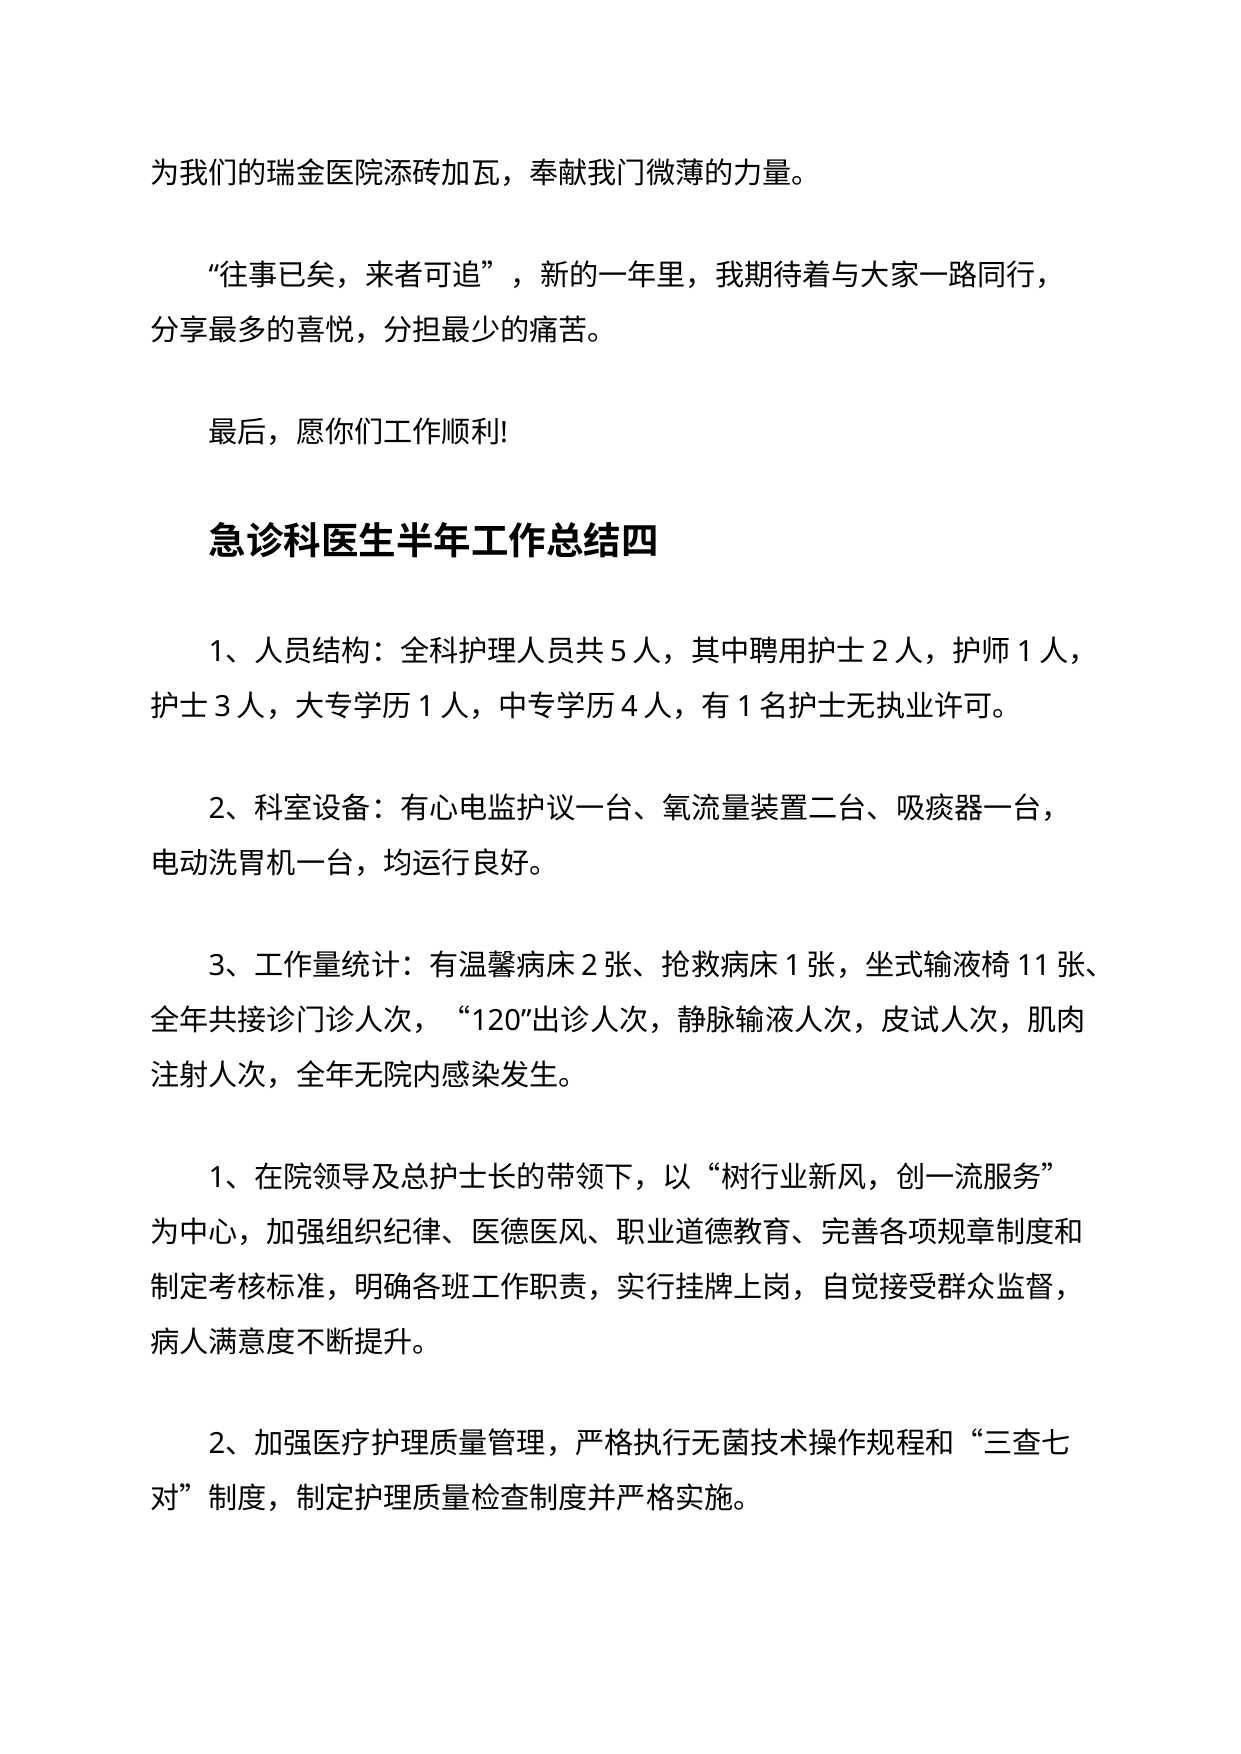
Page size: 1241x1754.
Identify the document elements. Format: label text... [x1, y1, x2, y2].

text 最后，愿你们工作顺利! [150, 408, 1090, 451]
text 1、人员结构：全科护理人员共5人，其中聘用护士2人，护师1人，护士3人，大专学历1人，中专学历4人，有1名护士无执业许可。 [150, 628, 1090, 725]
text 急诊科医生半年工作总结四 [150, 511, 1090, 565]
text 3、工作量统计：有温馨病床2张、抢救病床1张，坐式输液椅11张、全年共接诊门诊人次，“120”出诊人次，静脉输液人次，皮试人次，肌肉注射人次，全年无院内感染发生。 [150, 942, 1090, 1094]
text 1、在院领导及总护士长的带领下，以“树行业新风，创一流服务”为中心，加强组织纪律、医德医风、职业道德教育、完善各项规章制度和制定考核标准，明确各班工作职责，实行挂牌上岗，自觉接受群众监督，病人满意度不断提升。 [150, 1153, 1090, 1361]
text 2、科室设备：有心电监护议一台、氧流量装置二台、吸痰器一台，电动洗胃机一台，均运行良好。 [150, 785, 1090, 882]
text 2、加强医疗护理质量管理，严格执行无菌技术操作规程和“三查七对”制度，制定护理质量检查制度并严格实施。 [150, 1420, 1090, 1517]
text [150, 150, 1090, 192]
text “往事已矣，来者可追”，新的一年里，我期待着与大家一路同行，分享最多的喜悦，分担最少的痛苦。 [150, 252, 1090, 349]
